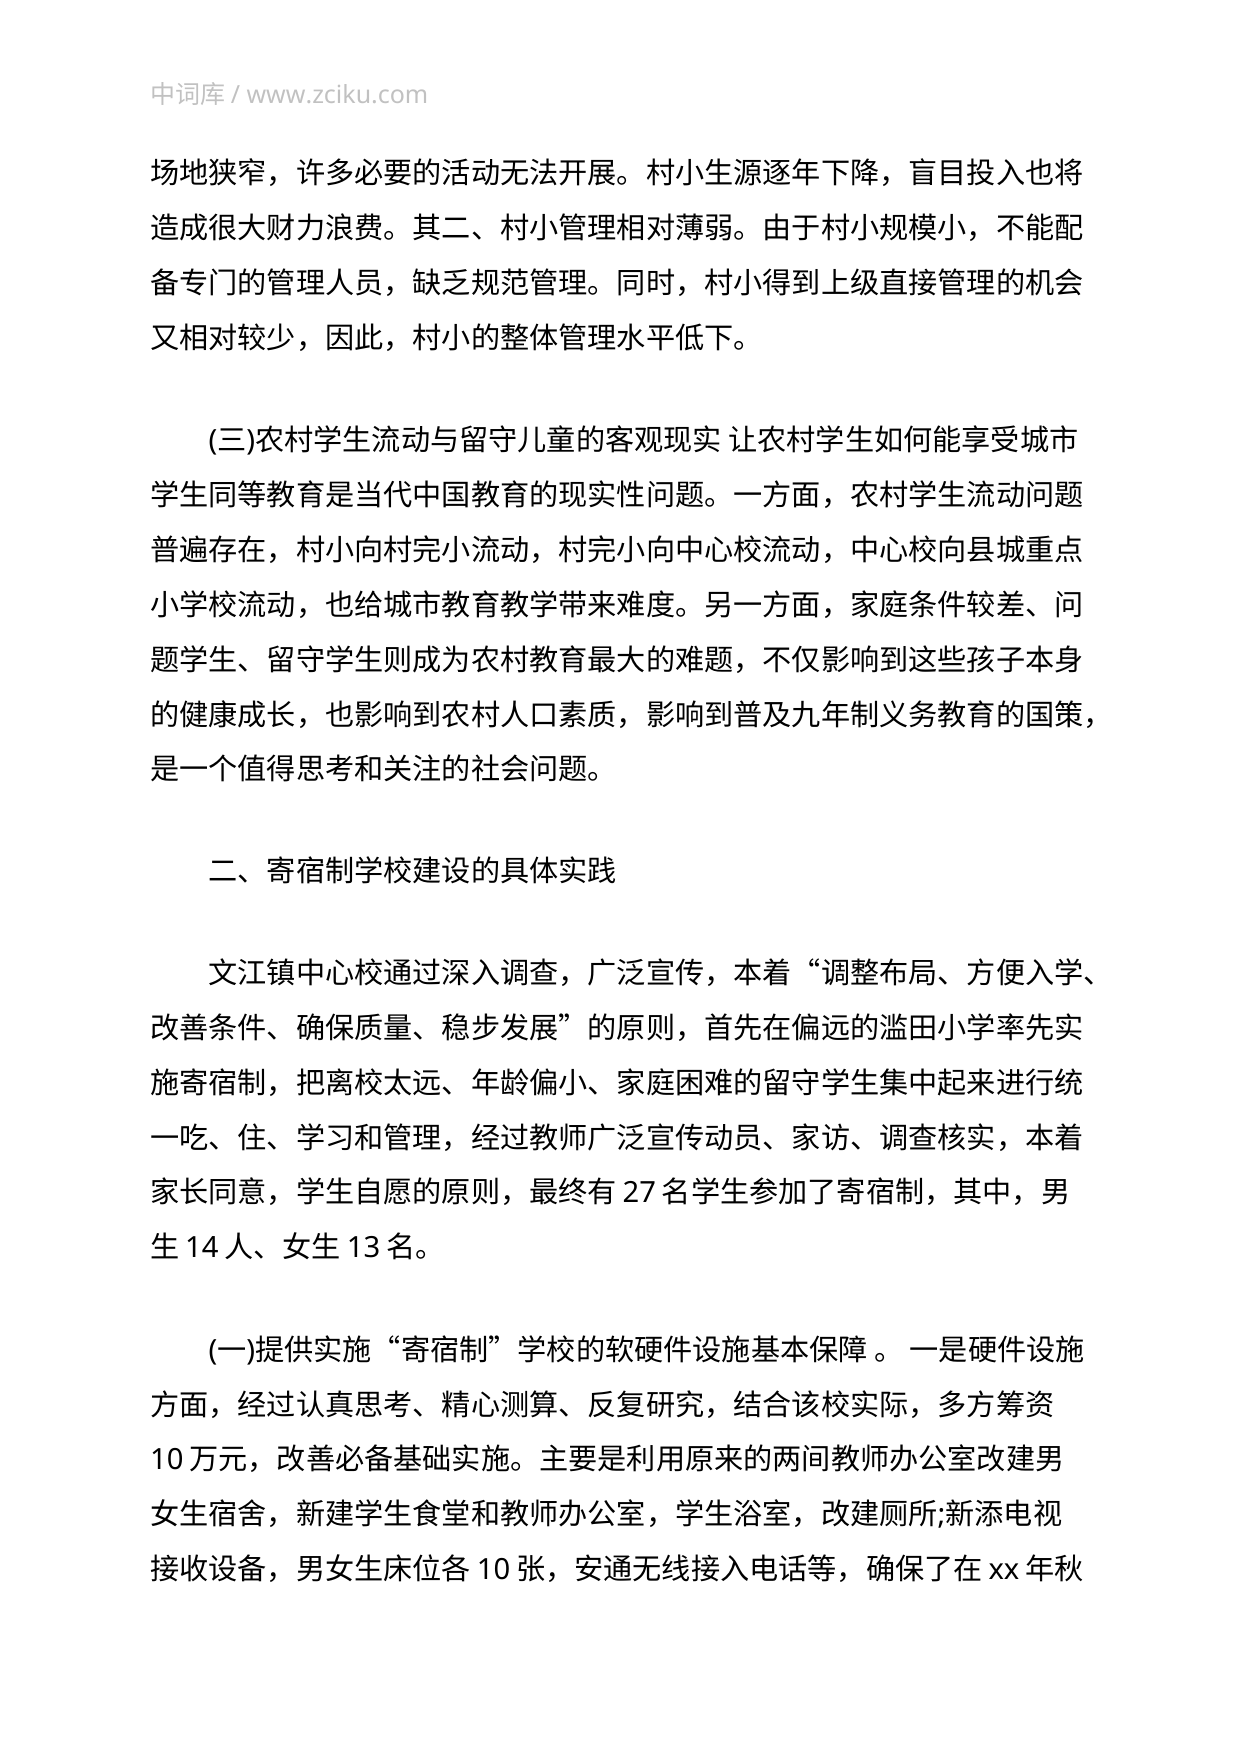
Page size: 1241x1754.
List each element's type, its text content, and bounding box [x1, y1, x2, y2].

text (三)农村学生流动与留守儿童的客观现实 让农村学生如何能享受城市学生同等教育是当代中国教育的现实性问题。一方面，农村学生流动问题普遍存在，村小向村完小流动，村完小向中心校流动，中心校向县城重点小学校流动，也给城市教育教学带来难度。另一方面，家庭条件较差、问题学生、留守学生则成为农村教育最大的难题，不仅影响到这些孩子本身的健康成长，也影响到农村人口素质，影响到普及九年制义务教育的国策，是一个值得思考和关注的社会问题。 [150, 416, 1090, 788]
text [150, 1326, 1090, 1588]
text 文江镇中心校通过深入调查，广泛宣传，本着“调整布局、方便入学、改善条件、确保质量、稳步发展”的原则，首先在偏远的滥田小学率先实施寄宿制，把离校太远、年龄偏小、家庭困难的留守学生集中起来进行统一吃、住、学习和管理，经过教师广泛宣传动员、家访、调查核实，本着家长同意，学生自愿的原则，最终有27名学生参加了寄宿制，其中，男生14人、女生13名。 [150, 949, 1090, 1266]
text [150, 150, 1090, 357]
text 二、寄宿制学校建设的具体实践 [150, 848, 1090, 890]
